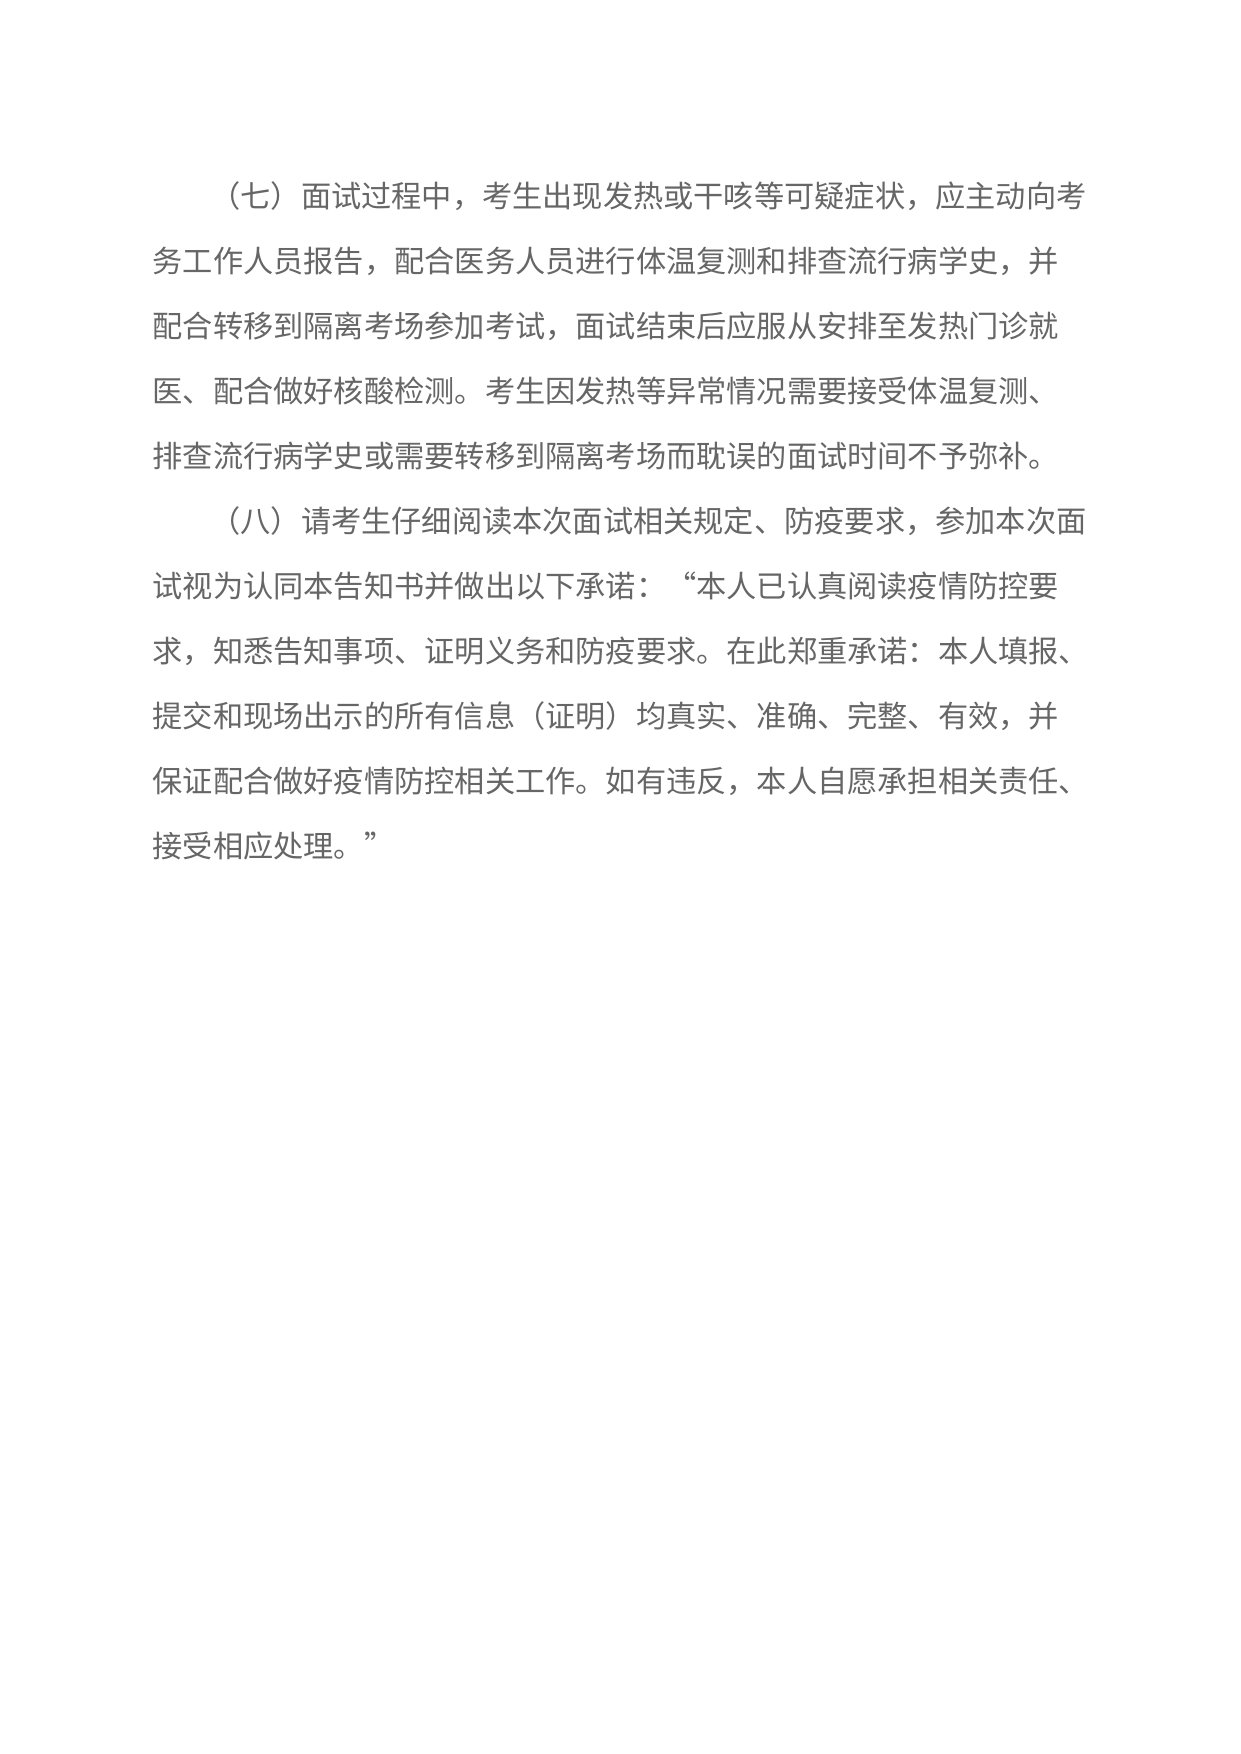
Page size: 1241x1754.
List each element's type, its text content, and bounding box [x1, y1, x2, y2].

text （八）请考生仔细阅读本次面试相关规定、防疫要求，参加本次面试视为认同本告知书并做出以下承诺：“本人已认真阅读疫情防控要求，知悉告知事项、证明义务和防疫要求。在此郑重承诺：本人填报、提交和现场出示的所有信息（证明）均真实、准确、完整、有效，并保证配合做好疫情防控相关工作。如有违反，本人自愿承担相关责任、接受相应处理。” [152, 487, 1088, 877]
text （七）面试过程中，考生出现发热或干咳等可疑症状，应主动向考务工作人员报告，配合医务人员进行体温复测和排查流行病学史，并配合转移到隔离考场参加考试，面试结束后应服从安排至发热门诊就医、配合做好核酸检测。考生因发热等异常情况需要接受体温复测、排查流行病学史或需要转移到隔离考场而耽误的面试时间不予弥补。 [152, 162, 1088, 487]
